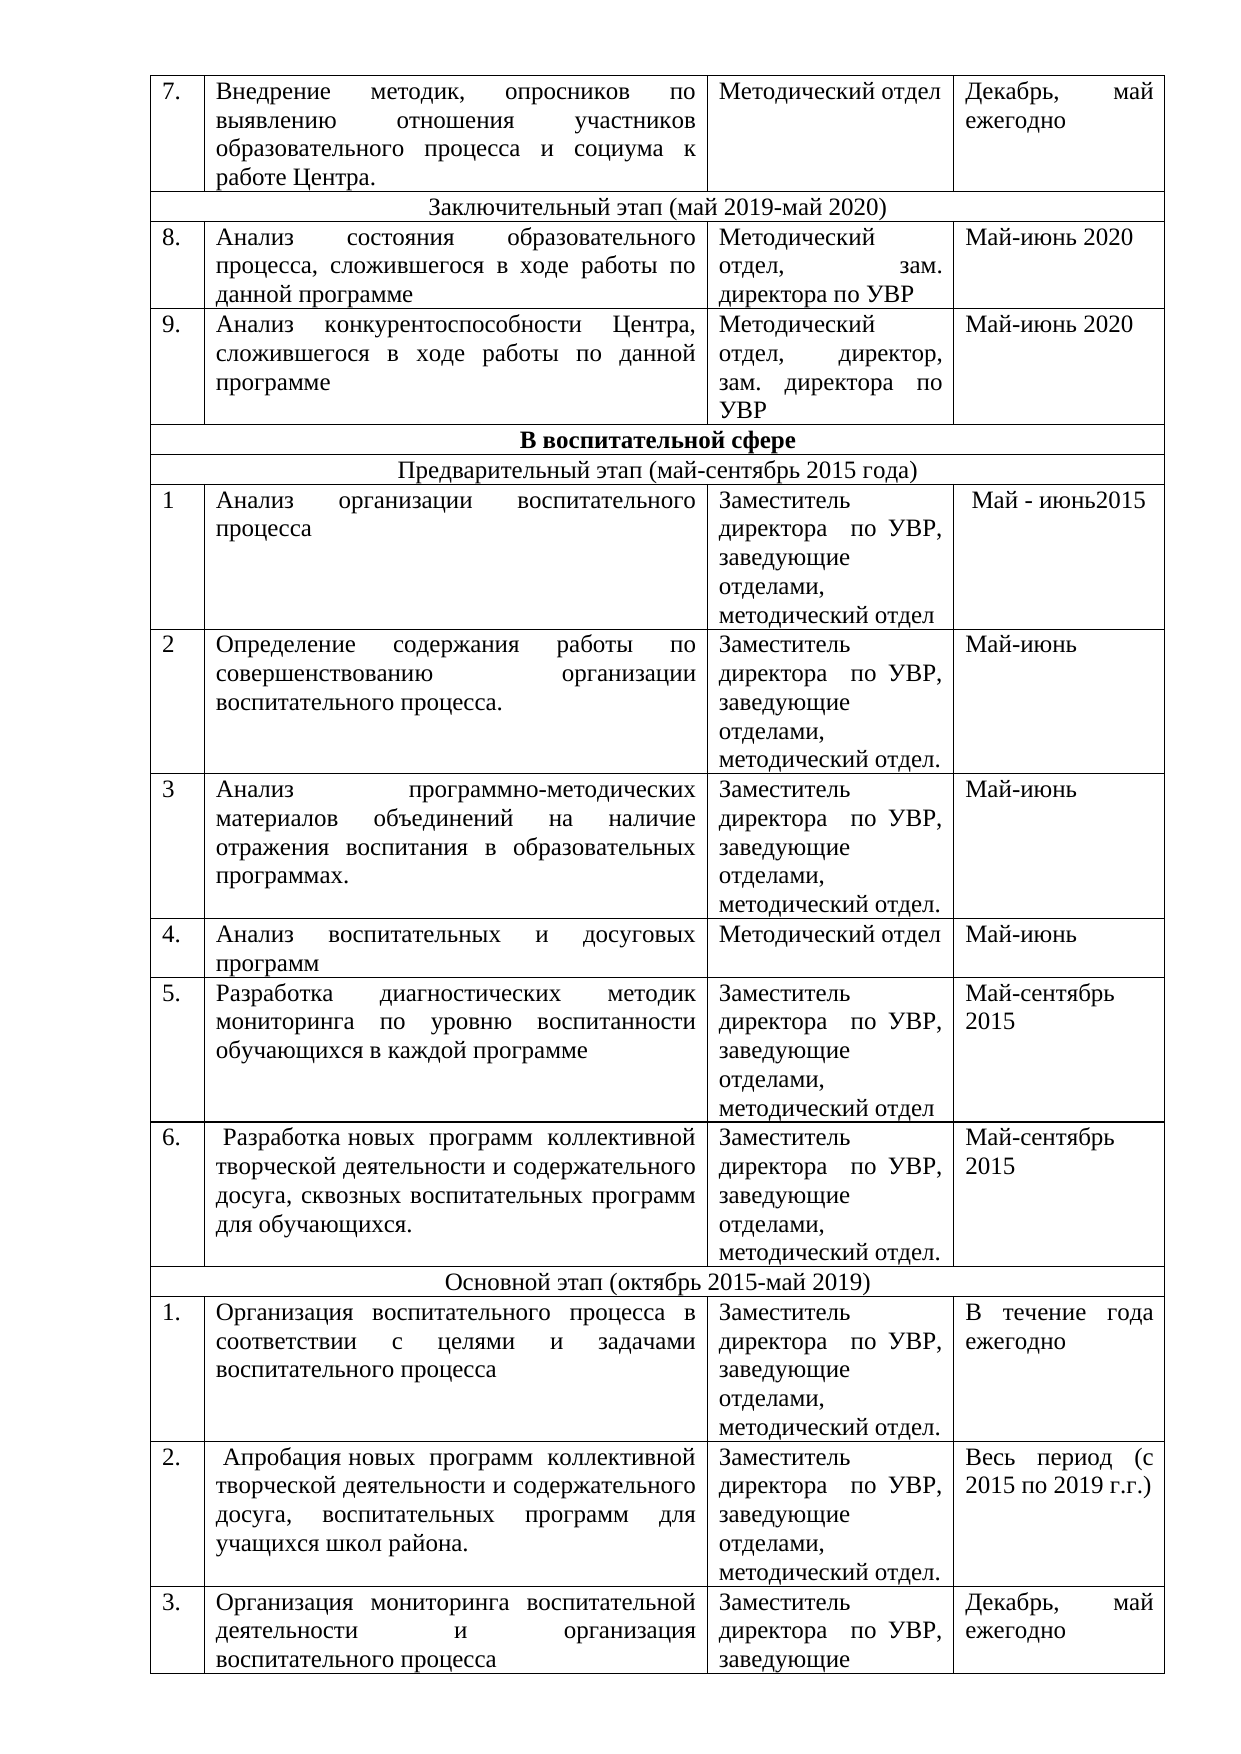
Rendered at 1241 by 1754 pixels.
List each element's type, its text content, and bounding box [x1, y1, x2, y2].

table_cell 8. [151, 222, 204, 308]
table_cell Весь период (с 2015 по 2019 г.г.) [954, 1442, 1164, 1586]
table_cell Заместитель директора по УВР, заведующие отделами, методический отдел. [708, 1297, 953, 1441]
table_cell Методический отдел, зам. директора по УВР [708, 222, 953, 308]
table_cell 7. [151, 76, 204, 191]
table_cell Заместитель директора по УВР, заведующие отделами, методический отдел. [708, 774, 953, 918]
table_cell 4. [151, 919, 204, 977]
table_cell Основной этап (октябрь 2015-май 2019) [151, 1267, 1164, 1296]
table_cell В течение года ежегодно [954, 1297, 1164, 1441]
table_cell 2 [151, 630, 204, 773]
table_cell Заключительный этап (май 2019-май 2020) [151, 192, 1164, 221]
table_cell Заместитель директора по УВР, заведующие отделами, методический отдел [708, 485, 953, 628]
table_cell 3 [151, 774, 204, 918]
table_cell Декабрь, май ежегодно [954, 76, 1164, 191]
table_cell Апробация новых программ коллективной творческой деятельности и содержательного досуга, воспитательных программ для учащихся школ района. [205, 1442, 707, 1586]
table_cell 3. [151, 1587, 204, 1673]
table_cell Анализ программно-методических материалов объединений на наличие отражения воспитания в образовательных программах. [205, 774, 707, 918]
table_cell Заместитель директора по УВР, заведующие отделами, методический отдел. [708, 630, 953, 773]
table_cell Заместитель директора по УВР, заведующие отделами, методический отдел. [708, 1123, 953, 1266]
table_cell В воспитательной сфере [151, 425, 1164, 454]
table_cell Внедрение методик, опросников по выявлению отношения участников образовательного процесса и социума к работе Центра. [205, 76, 707, 191]
table_cell Анализ воспитательных и досуговых программ [205, 919, 707, 977]
table_cell Анализ организации воспитательного процесса [205, 485, 707, 628]
table_cell Заместитель директора по УВР, заведующие отделами, методический отдел. [708, 1442, 953, 1586]
table_cell Май-июнь [954, 630, 1164, 773]
table_cell Методический отдел [708, 76, 953, 191]
table_cell 5. [151, 978, 204, 1121]
table_cell Май-июнь [954, 919, 1164, 977]
table_cell Разработка новых программ коллективной творческой деятельности и содержательного досуга, сквозных воспитательных программ для обучающихся. [205, 1123, 707, 1266]
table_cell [954, 1587, 1164, 1673]
table_cell Разработка диагностических методик мониторинга по уровню воспитанности обучающихся в каждой программе [205, 978, 707, 1121]
table_cell Организация воспитательного процесса в соответствии с целями и задачами воспитательного процесса [205, 1297, 707, 1441]
table_cell Май - июнь2015 [954, 485, 1164, 628]
table_cell Май-сентябрь 2015 [954, 1123, 1164, 1266]
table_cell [205, 1587, 707, 1673]
table_cell Заместитель директора по УВР, заведующие отделами, методический отдел [708, 978, 953, 1121]
table_cell 9. [151, 309, 204, 424]
table_cell 2. [151, 1442, 204, 1586]
table_cell Методический отдел [708, 919, 953, 977]
table_cell Методический отдел, директор, зам. директора по УВР [708, 309, 953, 424]
table_cell Май-июнь 2020 [954, 222, 1164, 308]
table_cell 1 [151, 485, 204, 628]
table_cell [708, 1587, 953, 1673]
table_cell Определение содержания работы по совершенствованию организации воспитательного процесса. [205, 630, 707, 773]
table_cell Предварительный этап (май-сентябрь 2015 года) [151, 455, 1164, 484]
table_cell Май-сентябрь 2015 [954, 978, 1164, 1121]
table_cell 6. [151, 1123, 204, 1266]
table_cell Анализ состояния образовательного процесса, сложившегося в ходе работы по данной программе [205, 222, 707, 308]
table_cell 1. [151, 1297, 204, 1441]
table_cell Май-июнь [954, 774, 1164, 918]
table_cell Май-июнь 2020 [954, 309, 1164, 424]
table_cell Анализ конкурентоспособности Центра, сложившегося в ходе работы по данной программе [205, 309, 707, 424]
